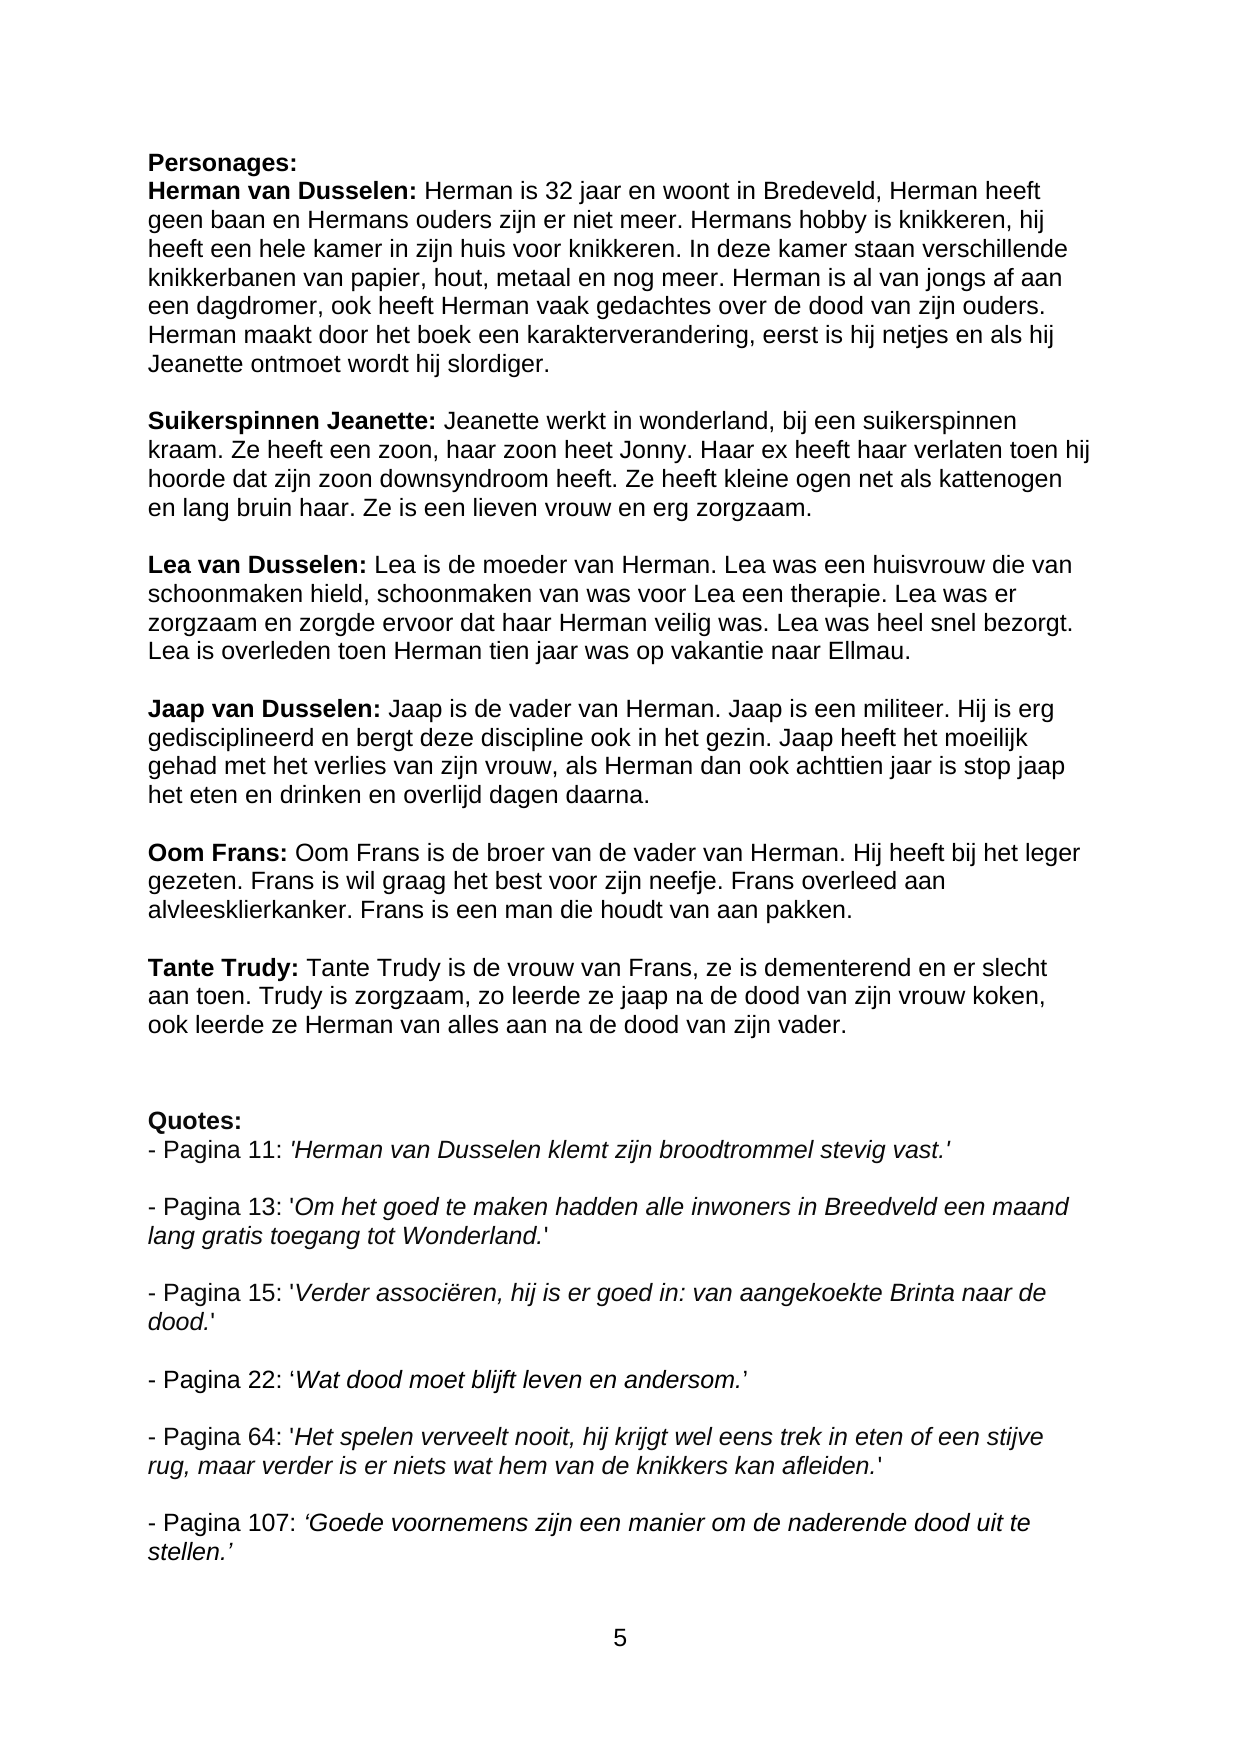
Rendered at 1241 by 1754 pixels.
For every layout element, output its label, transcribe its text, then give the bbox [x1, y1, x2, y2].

text Jaap van Dusselen: Jaap is de vader van Herman. Jaap is een militeer. Hij is erg gedisciplineerd en bergt deze discipline ook in het gezin. Jaap heeft het moeilijk gehad met het verlies van zijn vrouw, als Herman dan ook achttien jaar is stop jaap het eten en drinken en overlijd dagen daarna. [148, 694, 1093, 809]
text Herman van Dusselen: Herman is 32 jaar en woont in Bredeveld, Herman heeft geen baan en Hermans ouders zijn er niet meer. Hermans hobby is knikkeren, hij heeft een hele kamer in zijn huis voor knikkeren. In deze kamer staan verschillende knikkerbanen van papier, hout, metaal en nog meer. Herman is al van jongs af aan een dagdromer, ook heeft Herman vaak gedachtes over de dood van zijn ouders. Herman maakt door het boek een karakterverandering, eerst is hij netjes en als hij Jeanette ontmoet wordt hij slordiger. [148, 176, 1093, 378]
text Oom Frans: Oom Frans is de broer van de vader van Herman. Hij heeft bij het leger gezeten. Frans is wil graag het best voor zijn neefje. Frans overleed aan alvleesklierkanker. Frans is een man die houdt van aan pakken. [148, 838, 1093, 924]
text - Pagina 15: 'Verder associëren, hij is er goed in: van aangekoekte Brinta naar de dood.' [148, 1278, 1093, 1336]
text - Pagina 22: ‘Wat dood moet blijft leven en andersom.’ [148, 1365, 1093, 1393]
text Suikerspinnen Jeanette: Jeanette werkt in wonderland, bij een suikerspinnen kraam. Ze heeft een zoon, haar zoon heet Jonny. Haar ex heeft haar verlaten toen hij hoorde dat zijn zoon downsyndroom heeft. Ze heeft kleine ogen net als kattenogen en lang bruin haar. Ze is een lieven vrouw en erg zorgzaam. [148, 406, 1093, 521]
text Personages: [148, 148, 1093, 176]
text - Pagina 11: 'Herman van Dusselen klemt zijn broodtrommel stevig vast.' [148, 1135, 1093, 1163]
text - Pagina 64: 'Het spelen verveelt nooit, hij krijgt wel eens trek in eten of een stijve rug, maar verder is er niets wat hem van de knikkers kan afleiden.' [148, 1422, 1093, 1480]
text Lea van Dusselen: Lea is de moeder van Herman. Lea was een huisvrouw die van schoonmaken hield, schoonmaken van was voor Lea een therapie. Lea was er zorgzaam en zorgde ervoor dat haar Herman veilig was. Lea was heel snel bezorgt. Lea is overleden toen Herman tien jaar was op vakantie naar Ellmau. [148, 550, 1093, 665]
text Quotes: [148, 1106, 1093, 1135]
text - Pagina 107: ‘Goede voornemens zijn een manier om de naderende dood uit te stellen.’ [148, 1508, 1093, 1566]
text Tante Trudy: Tante Trudy is de vrouw van Frans, ze is dementerend en er slecht aan toen. Trudy is zorgzaam, zo leerde ze jaap na de dood van zijn vrouw koken, ook leerde ze Herman van alles aan na de dood van zijn vader. [148, 953, 1093, 1039]
text - Pagina 13: 'Om het goed te maken hadden alle inwoners in Breedveld een maand lang gratis toegang tot Wonderland.' [148, 1192, 1093, 1250]
